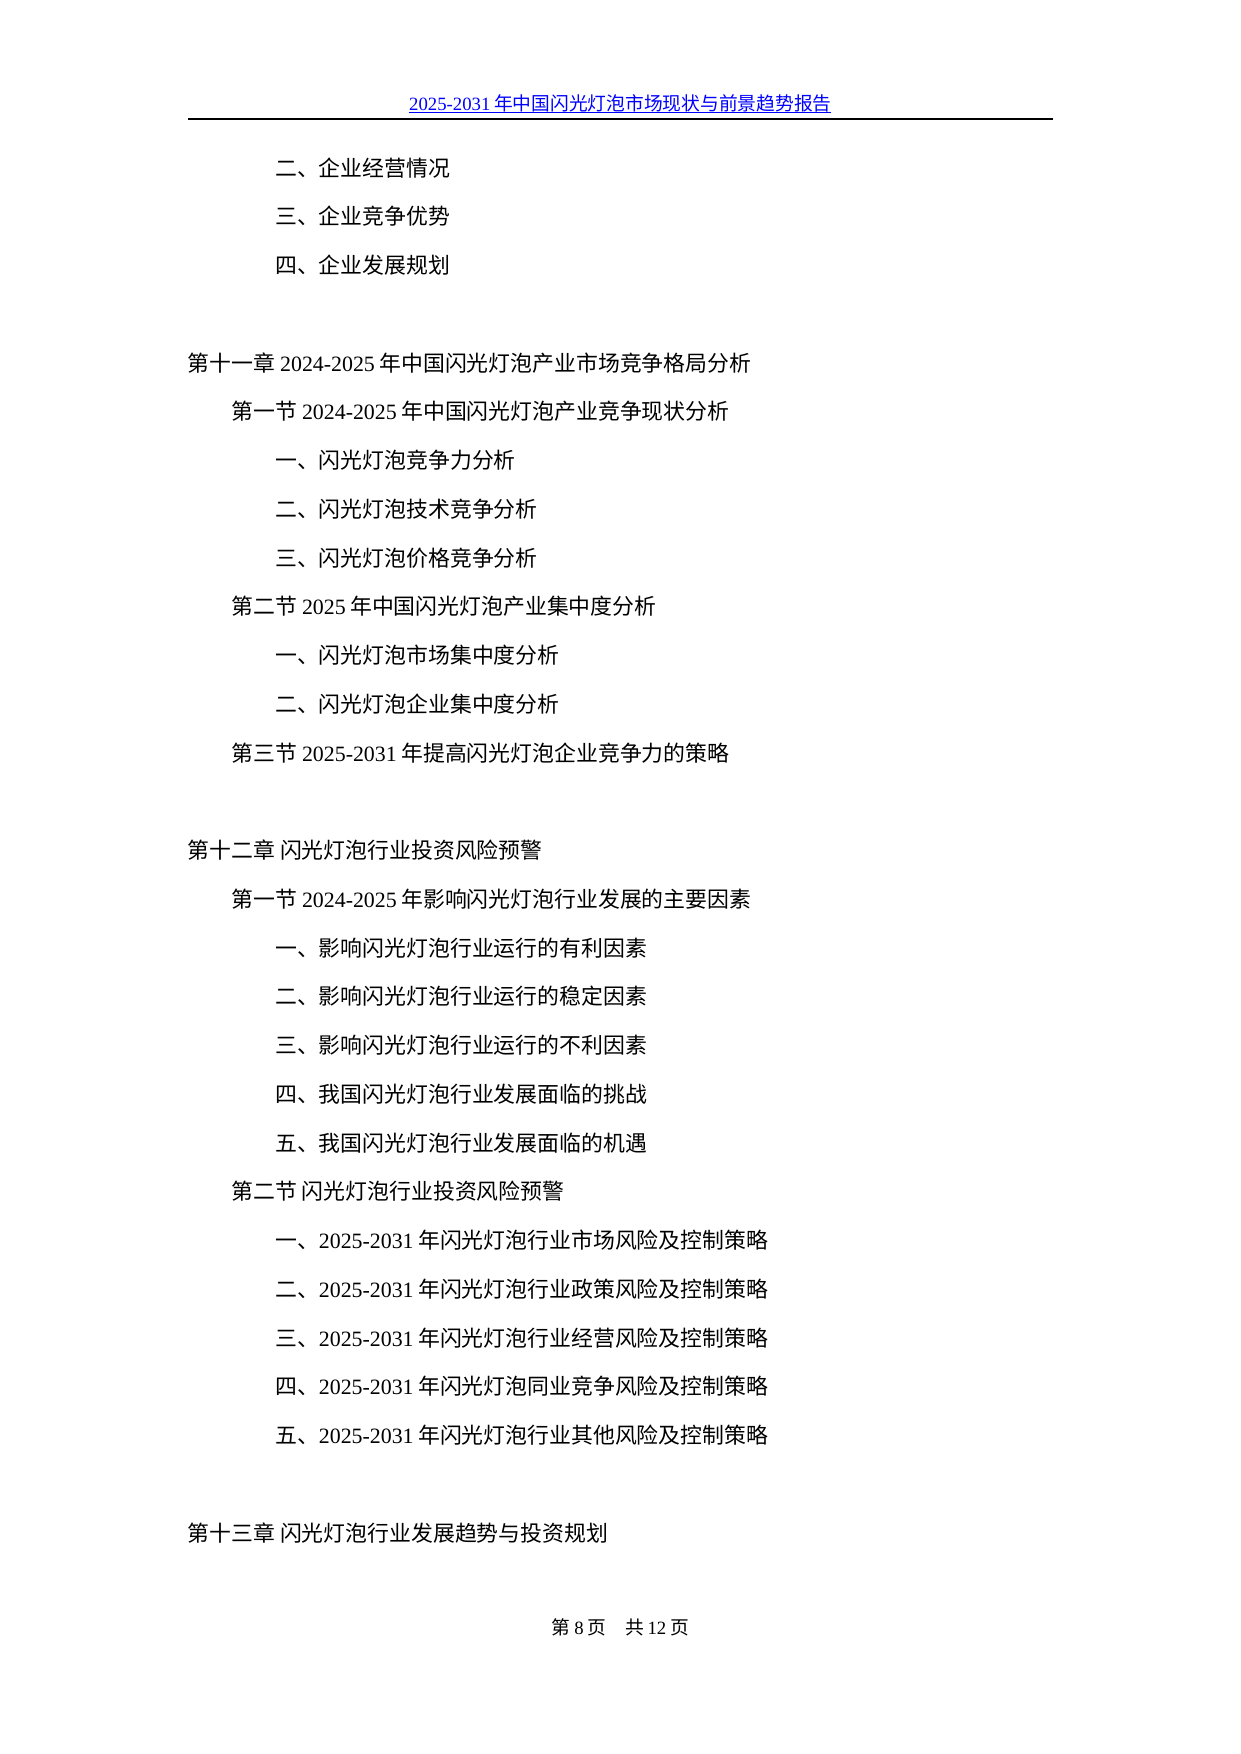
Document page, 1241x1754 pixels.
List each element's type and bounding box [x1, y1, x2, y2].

text [187, 150, 1053, 1548]
